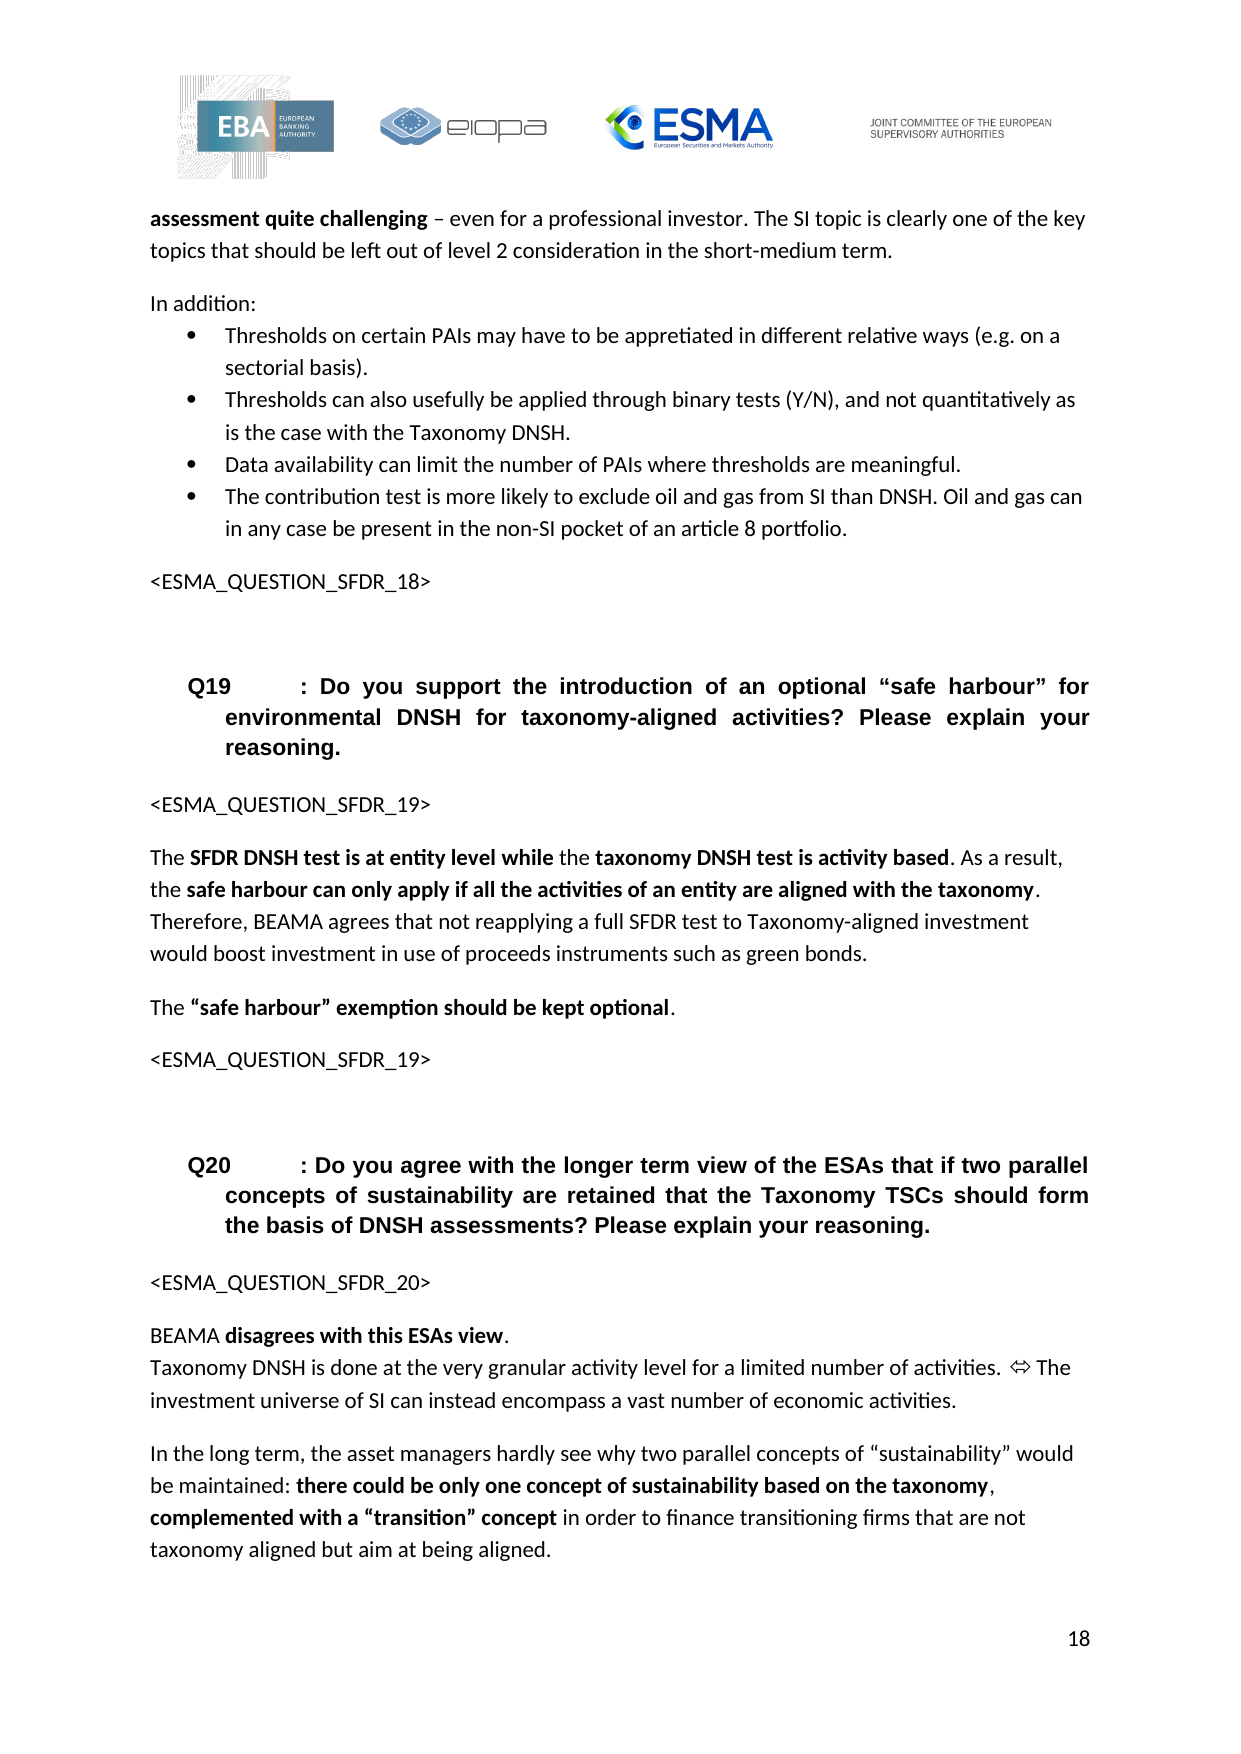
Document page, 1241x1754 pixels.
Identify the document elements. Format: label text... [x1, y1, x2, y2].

text In addition: [150, 289, 1090, 317]
list Thresholds on certain PAIs may have to be appretiated in different relative ways (e.g. on a sectorial basis). [187, 321, 1090, 381]
text <ESMA_QUESTION_SFDR_19> [150, 1046, 1090, 1074]
list : Do you agree with the longer term view of the ESAs that if two parallel concepts of sustainability are retained that the Taxonomy TSCs should form the basis of DNSH assessments? Please explain your reasoning. [187, 1152, 1090, 1238]
picture [851, 77, 1063, 168]
text <ESMA_QUESTION_SFDR_20> [150, 1268, 1090, 1296]
text <ESMA_QUESTION_SFDR_19> [150, 790, 1090, 818]
text The “safe harbour” exemption should be kept optional. [150, 993, 1090, 1021]
list Thresholds can also usefully be applied through binary tests (Y/N), and not quantitatively as is the case with the Taxonomy DNSH. [187, 386, 1090, 446]
list Data availability can limit the number of PAIs where thresholds are meaningful. [187, 450, 1090, 478]
text The SFDR DNSH test is at entity level while the taxonomy DNSH test is activity based. As a result, the safe harbour can only apply if all the activities of an entity are aligned with the taxonomy. Therefore, BEAMA agrees that not reapplying a full SFDR test to Taxonomy-aligned investment would boost investment in use of proceeds instruments such as green bonds. [150, 843, 1090, 968]
list The contribution test is more likely to exclude oil and gas from SI than DNSH. Oil and gas can in any case be present in the non-SI pocket of an article 8 portfolio. [187, 482, 1090, 542]
list : Do you support the introduction of an optional “safe harbour” for environmental DNSH for taxonomy-aligned activities? Please explain your reasoning. [187, 673, 1090, 760]
text In the long term, the asset managers hardly see why two parallel concepts of “sustainability” would be maintained: there could be only one concept of sustainability based on the taxonomy, complemented with a “transition” concept in order to finance transitioning firms that are not taxonomy aligned but aim at being aligned. [150, 1439, 1090, 1563]
text BEAMA disagrees with this ESAs view. Taxonomy DNSH is done at the very granular activity level for a limited number of activities. The investment universe of SI can instead encompass a vast number of economic activities. [150, 1321, 1090, 1414]
text <ESMA_QUESTION_SFDR_18> [150, 567, 1090, 595]
picture [177, 73, 806, 182]
